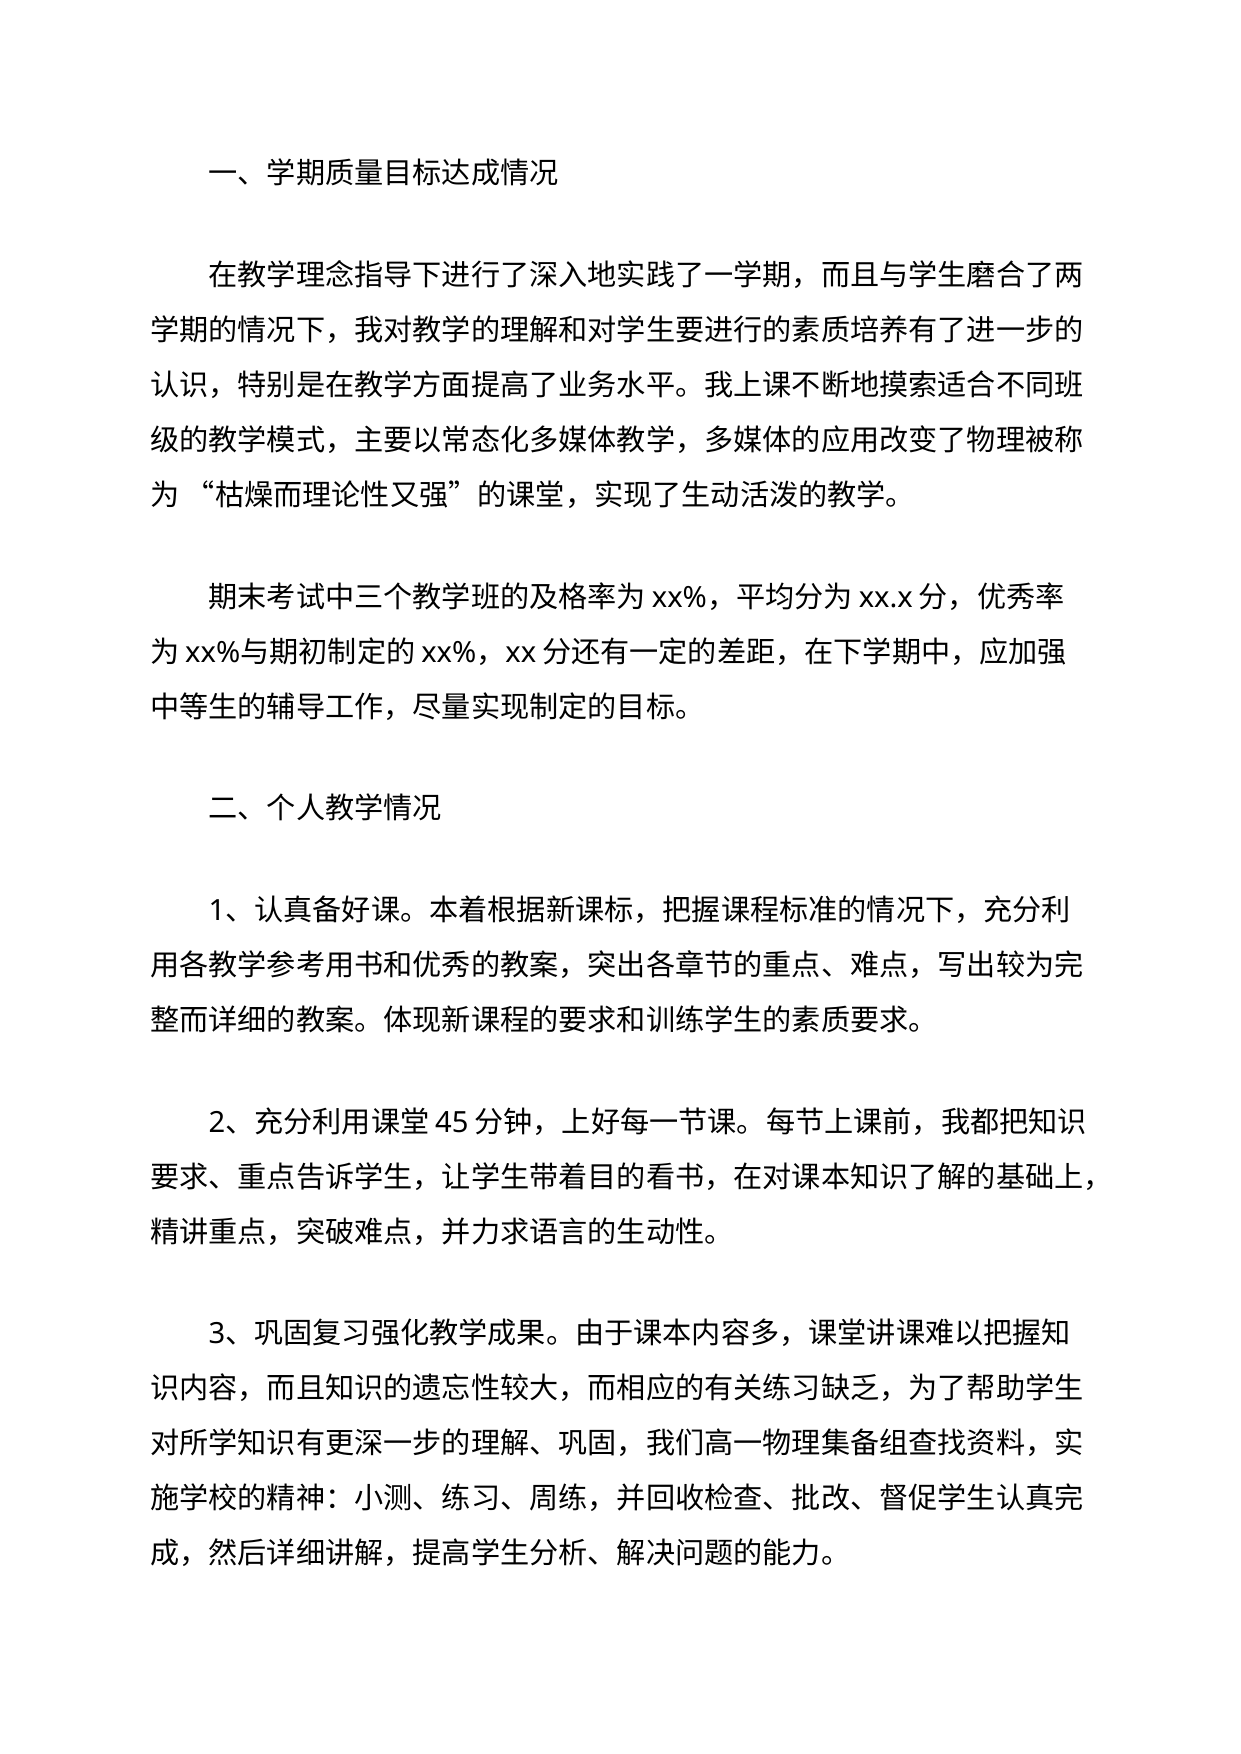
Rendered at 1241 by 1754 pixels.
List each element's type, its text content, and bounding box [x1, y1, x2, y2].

text 3、巩固复习强化教学成果。由于课本内容多，课堂讲课难以把握知识内容，而且知识的遗忘性较大，而相应的有关练习缺乏，为了帮助学生对所学知识有更深一步的理解、巩固，我们高一物理集备组查找资料，实施学校的精神：小测、练习、周练，并回收检查、批改、督促学生认真完成，然后详细讲解，提高学生分析、解决问题的能力。 [150, 1310, 1090, 1572]
text 1、认真备好课。本着根据新课标，把握课程标准的情况下，充分利用各教学参考用书和优秀的教案，突出各章节的重点、难点，写出较为完整而详细的教案。体现新课程的要求和训练学生的素质要求。 [150, 887, 1090, 1039]
text 在教学理念指导下进行了深入地实践了一学期，而且与学生磨合了两学期的情况下，我对教学的理解和对学生要进行的素质培养有了进一步的认识，特别是在教学方面提高了业务水平。我上课不断地摸索适合不同班级的教学模式，主要以常态化多媒体教学，多媒体的应用改变了物理被称为 “枯燥而理论性又强”的课堂，实现了生动活泼的教学。 [150, 252, 1090, 514]
text 一、学期质量目标达成情况 [150, 150, 1090, 192]
text 期末考试中三个教学班的及格率为xx%，平均分为xx.x分，优秀率为xx%与期初制定的xx%，xx分还有一定的差距，在下学期中，应加强中等生的辅导工作，尽量实现制定的目标。 [150, 573, 1090, 725]
text 二、个人教学情况 [150, 785, 1090, 827]
text 2、充分利用课堂45分钟，上好每一节课。每节上课前，我都把知识要求、重点告诉学生，让学生带着目的看书，在对课本知识了解的基础上，精讲重点，突破难点，并力求语言的生动性。 [150, 1098, 1090, 1251]
